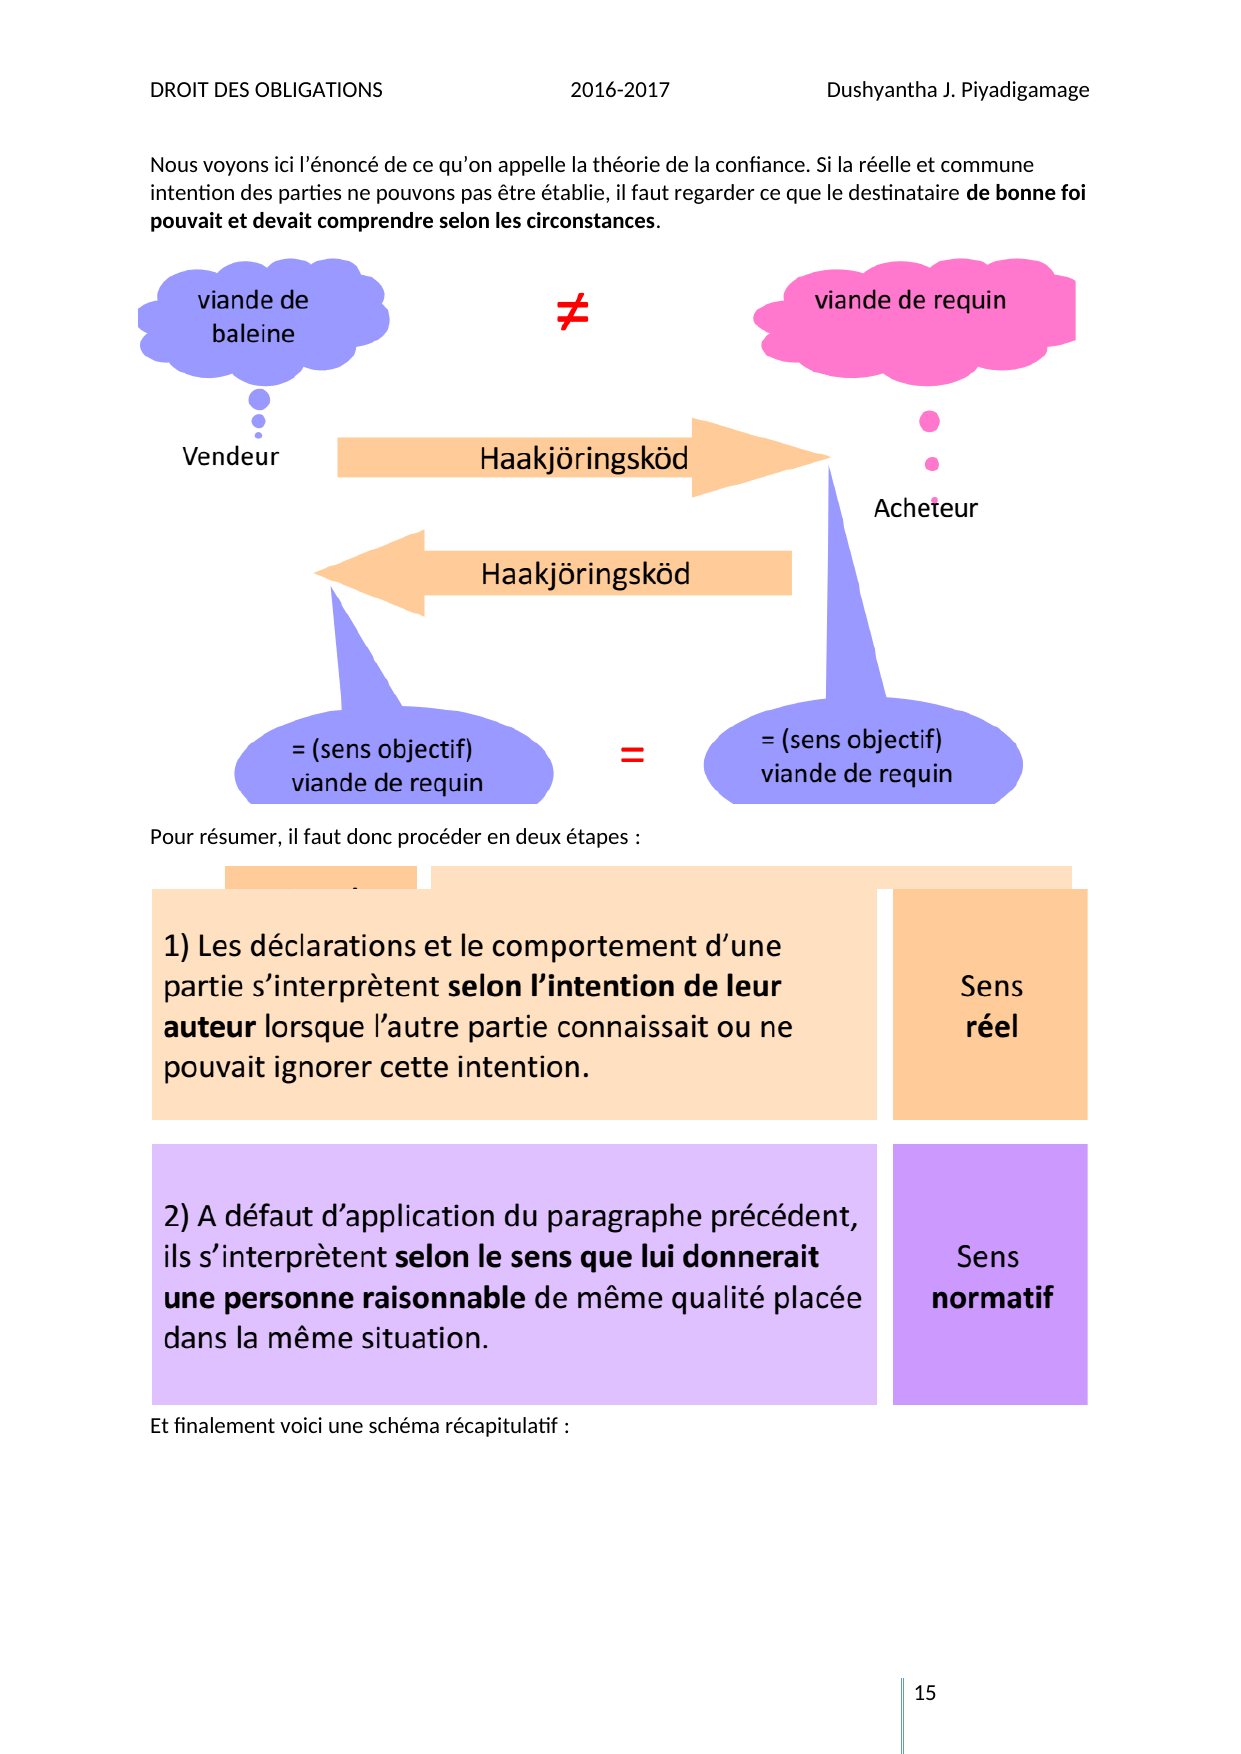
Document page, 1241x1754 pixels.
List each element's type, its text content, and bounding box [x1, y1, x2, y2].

text Nous voyons ici l’énoncé de ce qu’on appelle la théorie de la confiance. Si la réelle et commune intention des parties ne pouvons pas être établie, il faut regarder ce que le destinataire de bonne foi pouvait et devait comprendre selon les circonstances. [150, 150, 1090, 234]
picture [138, 244, 1075, 803]
picture [134, 862, 1087, 1405]
